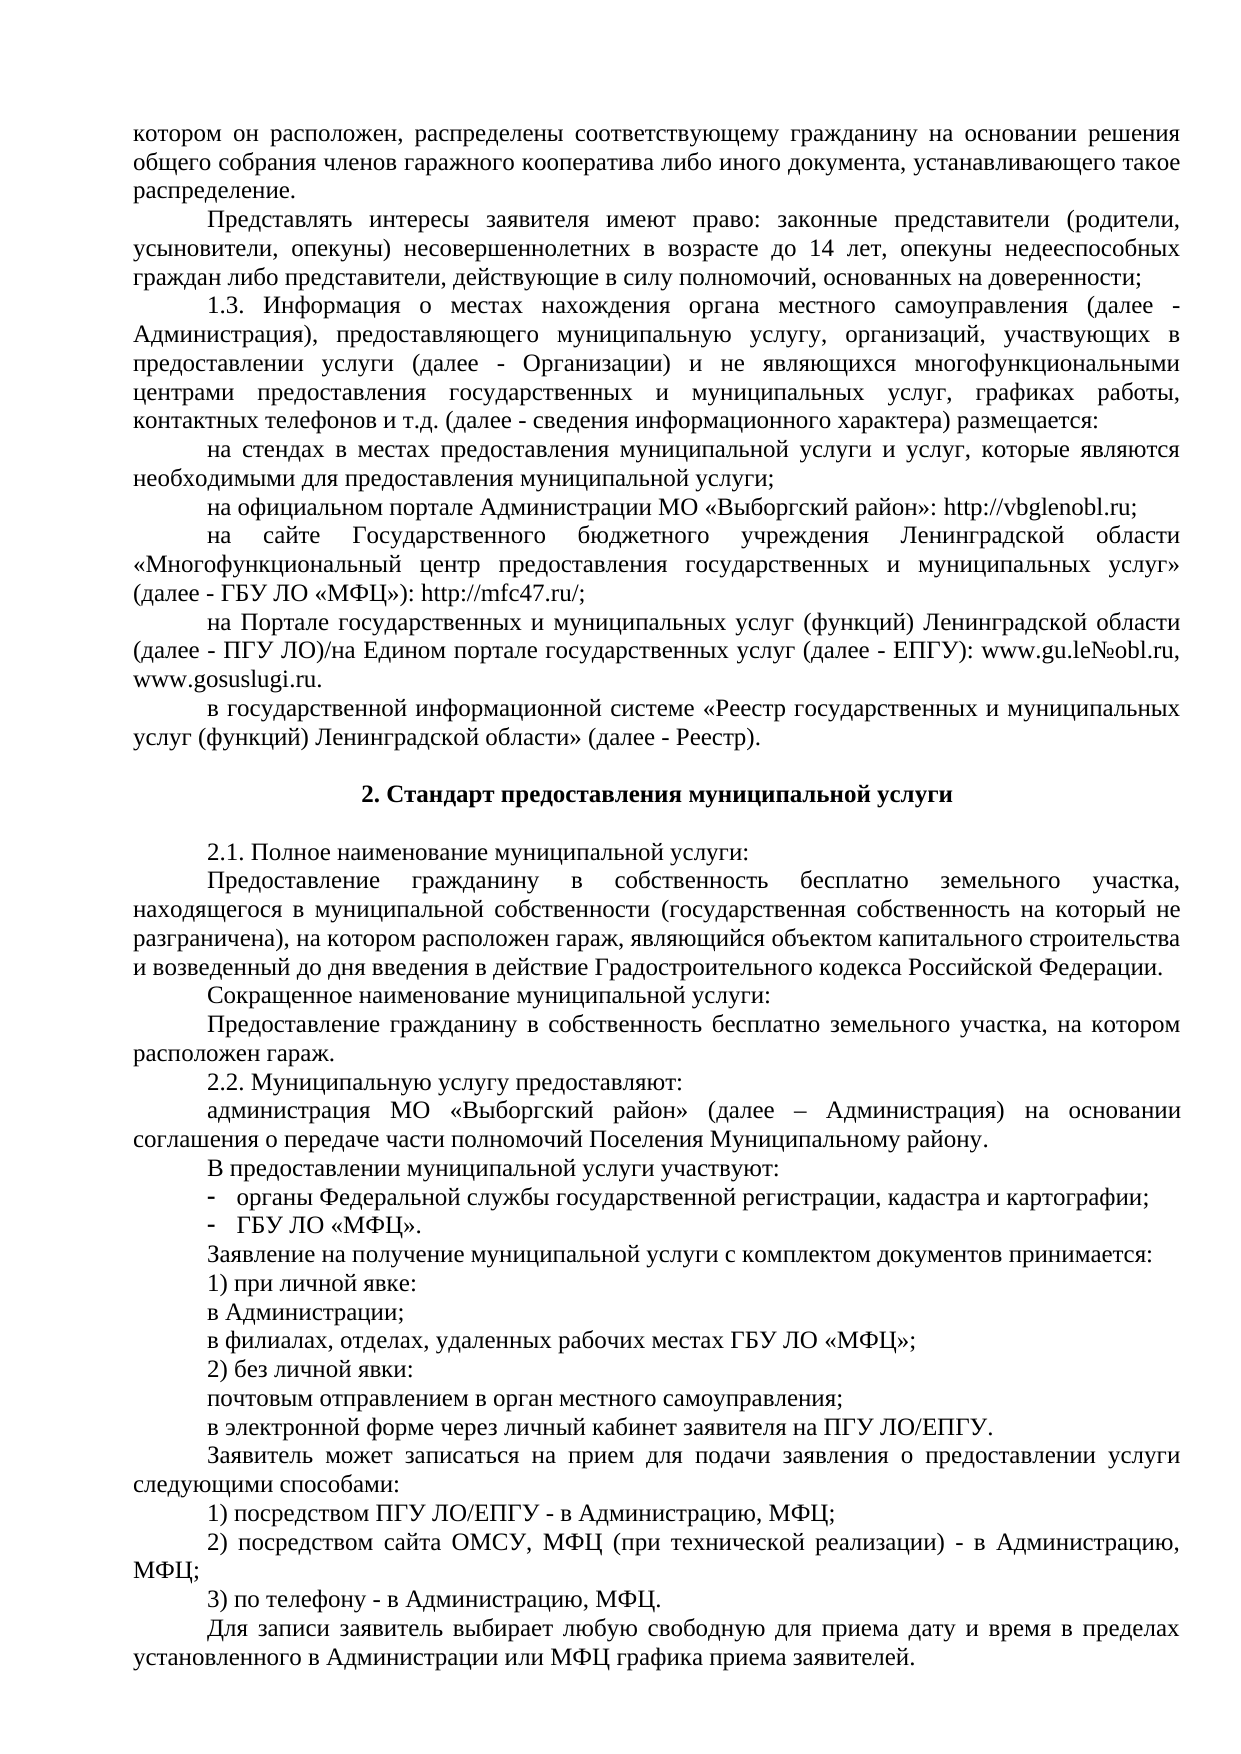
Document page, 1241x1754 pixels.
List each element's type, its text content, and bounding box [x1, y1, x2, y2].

text в филиалах, отделах, удаленных рабочих местах ГБУ ЛО «МФЦ»; [133, 1326, 1181, 1354]
text 1) при личной явке: [133, 1268, 1181, 1297]
text Предоставление гражданину в собственность бесплатно земельного участка, на котором расположен гараж. [133, 1009, 1181, 1067]
text 3) по телефону - в Администрацию, МФЦ. [133, 1584, 1181, 1613]
text Представлять интересы заявителя имеют право: законные представители (родители, усыновители, опекуны) несовершеннолетних в возрасте до 14 лет, опекуны недееспособных граждан либо представители, действующие в силу полномочий, основанных на доверенности; [133, 204, 1181, 291]
text в государственной информационной системе «Реестр государственных и муниципальных услуг (функций) Ленинградской области» (далее - Реестр). [133, 693, 1181, 751]
text на сайте Государственного бюджетного учреждения Ленинградской области «Многофункциональный центр предоставления государственных и муниципальных услуг» (далее - ГБУ ЛО «МФЦ»): http://mfc47.ru/; [133, 521, 1181, 607]
text Для записи заявитель выбирает любую свободную для приема дату и время в пределах установленного в Администрации или МФЦ графика приема заявителей. [133, 1613, 1181, 1671]
list ГБУ ЛО «МФЦ». [133, 1211, 1181, 1239]
text 2.1. Полное наименование муниципальной услуги: [133, 837, 1181, 866]
text 2.2. Муниципальную услугу предоставляют: [133, 1067, 1181, 1096]
list органы Федеральной службы государственной регистрации, кадастра и картографии; [133, 1182, 1181, 1211]
text Заявитель может записаться на прием для подачи заявления о предоставлении услуги следующими способами: [133, 1441, 1181, 1498]
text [133, 118, 1181, 204]
text на официальном портале Администрации МО «Выборгский район»: http://vbglenobl.ru; [133, 492, 1181, 521]
text на стендах в местах предоставления муниципальной услуги и услуг, которые являются необходимыми для предоставления муниципальной услуги; [133, 434, 1181, 492]
text в Администрации; [133, 1297, 1181, 1326]
text 1.3. Информация о местах нахождения органа местного самоуправления (далее - Администрация), предоставляющего муниципальную услугу, организаций, участвующих в предоставлении услуги (далее - Организации) и не являющихся многофункциональными центрами предоставления государственных и муниципальных услуг, графиках работы, контактных телефонов и т.д. (далее - сведения информационного характера) размещается: [133, 291, 1181, 434]
text Предоставление гражданину в собственность бесплатно земельного участка, находящегося в муниципальной собственности (государственная собственность на который не разграничена), на котором расположен гараж, являющийся объектом капитального строительства и возведенный до дня введения в действие Градостроительного кодекса Российской Федерации. [133, 866, 1181, 981]
text почтовым отправлением в орган местного самоуправления; [133, 1383, 1181, 1412]
text Заявление на получение муниципальной услуги с комплектом документов принимается: [133, 1239, 1181, 1268]
text администрация МО «Выборгский район» (далее – Администрация) на основании соглашения о передаче части полномочий Поселения Муниципальному району. [133, 1096, 1181, 1153]
text 2) посредством сайта ОМСУ, МФЦ (при технической реализации) - в Администрацию, МФЦ; [133, 1527, 1181, 1584]
text 2) без личной явки: [133, 1354, 1181, 1383]
text 2. Стандарт предоставления муниципальной услуги [133, 779, 1181, 808]
text на Портале государственных и муниципальных услуг (функций) Ленинградской области (далее - ПГУ ЛО)/на Едином портале государственных услуг (далее - ЕПГУ): www.gu.le№obl.ru, www.gosuslugi.ru. [133, 607, 1181, 693]
text в электронной форме через личный кабинет заявителя на ПГУ ЛО/ЕПГУ. [133, 1412, 1181, 1441]
text 1) посредством ПГУ ЛО/ЕПГУ - в Администрацию, МФЦ; [133, 1498, 1181, 1527]
text В предоставлении муниципальной услуги участвуют: [133, 1153, 1181, 1182]
text Сокращенное наименование муниципальной услуги: [133, 981, 1181, 1009]
